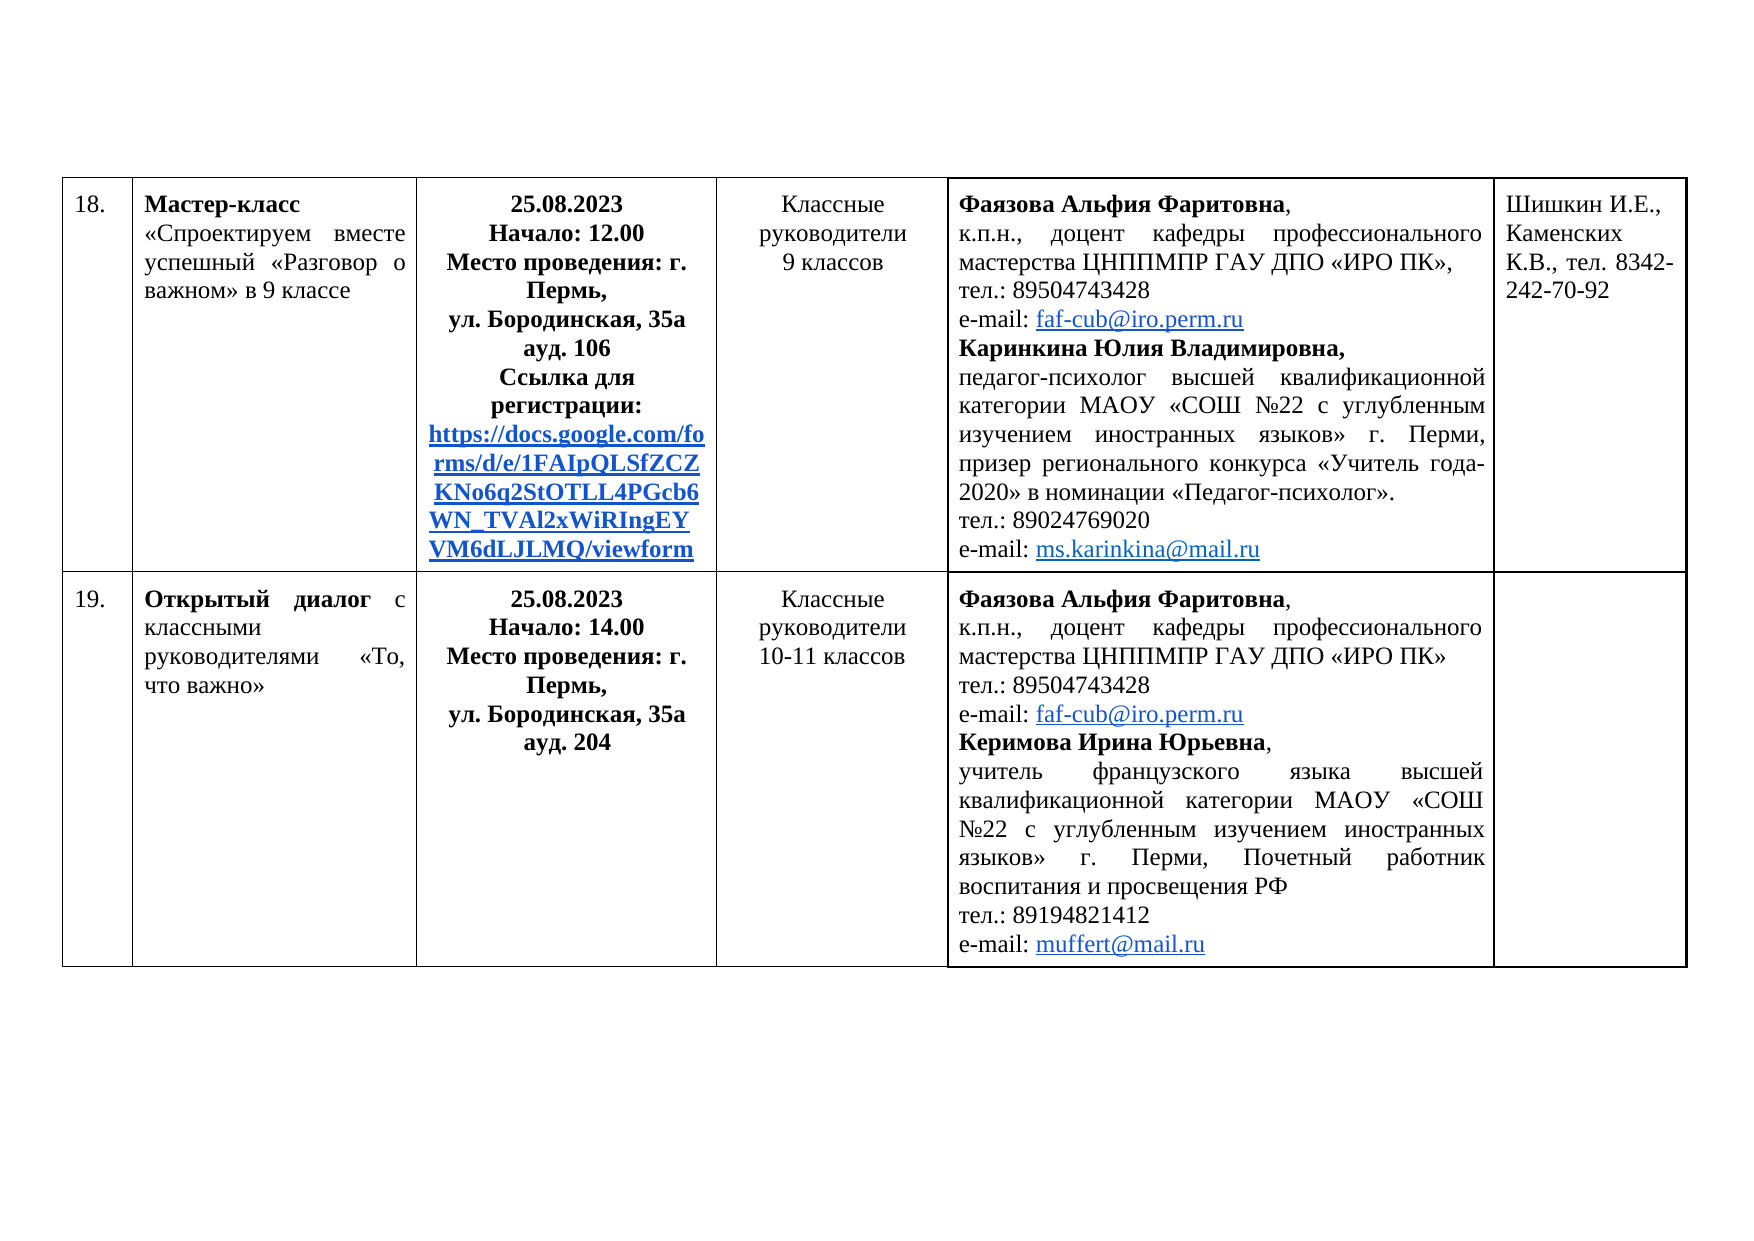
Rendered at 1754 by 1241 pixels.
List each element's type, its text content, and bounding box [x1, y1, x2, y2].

table_header Шишкин И.Е., Каменских К.В., тел. 8342- 242-70-92 [1495, 179, 1685, 571]
table_header Классные руководители 9 классов [717, 178, 947, 571]
table_header Мастер-класс «Спроектируем вместе успешный «Разговор о важном» в 9 классе [133, 178, 416, 571]
table_cell 19. [63, 572, 132, 966]
table_cell [1495, 573, 1685, 966]
table_header 25.08.2023 Начало: 12.00 Место проведения: г. Пермь, ул. Бородинская, 35а ауд. 106 Ссылка для регистрации: https://docs.google.com/fo rms/d/e/1FAIpQLSfZCZ KNo6q2StOTLL4PGcb6 WN_TVAl2xWiRIngEY VM6dLJLMQ/viewform [417, 178, 716, 571]
table_cell 25.08.2023 Начало: 14.00 Место проведения: г. Пермь, ул. Бородинская, 35а ауд. 204 [417, 572, 716, 966]
table_header Фаязова Альфия Фаритовна, к.п.н., доцент кафедры профессионального мастерства ЦНППМПР ГАУ ДПО «ИРО ПК», тел.: 89504743428 e-mail: faf-cub@iro.perm.ru Каринкина Юлия Владимировна, педагог-психолог высшей квалификационной категории МАОУ «СОШ №22 с углубленным изучением иностранных языков» г. Перми, призер регионального конкурса «Учитель года- 2020» в номинации «Педагог-психолог». тел.: 89024769020 e-mail: ms.karinkina@mail.ru [949, 179, 1493, 571]
table_cell Классные руководители 10-11 классов [717, 572, 947, 966]
table_header 18. [63, 178, 132, 571]
table_cell Открытый диалог с классными руководителями «То, что важно» [133, 572, 416, 966]
table_cell Фаязова Альфия Фаритовна, к.п.н., доцент кафедры профессионального мастерства ЦНППМПР ГАУ ДПО «ИРО ПК» тел.: 89504743428 e-mail: faf-cub@iro.perm.ru Керимова Ирина Юрьевна, учитель французского языка высшей квалификационной категории МАОУ «СОШ №22 с углубленным изучением иностранных языков» г. Перми, Почетный работник воспитания и просвещения РФ тел.: 89194821412 e-mail: muffert@mail.ru [949, 573, 1493, 966]
